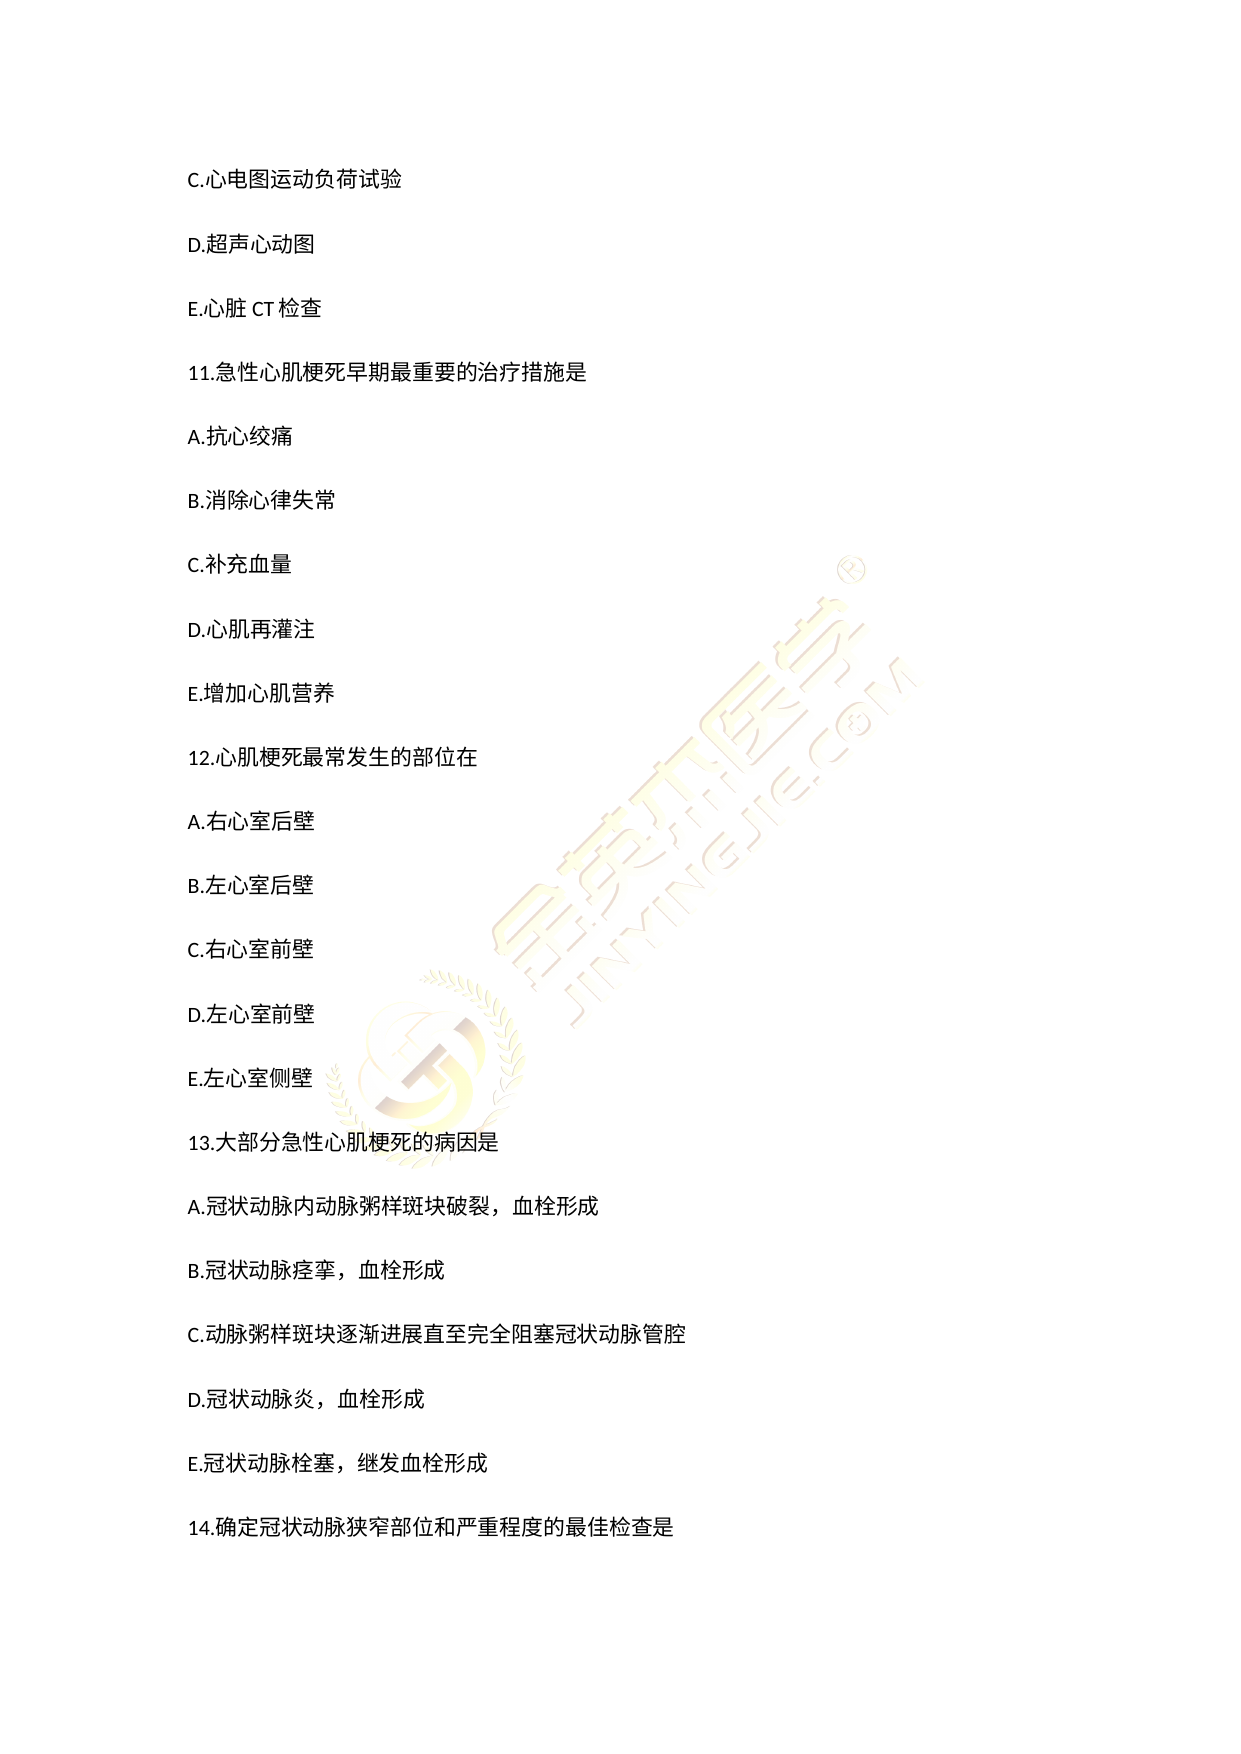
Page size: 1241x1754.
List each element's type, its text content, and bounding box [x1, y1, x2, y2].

text 14.确定冠状动脉狭窄部位和严重程度的最佳检查是 [187, 1509, 1053, 1542]
text C.心电图运动负荷试验 [187, 162, 1053, 194]
text D.心肌再灌注 [187, 611, 1053, 644]
text D.冠状动脉炎，血栓形成 [187, 1381, 1053, 1414]
text 11.急性心肌梗死早期最重要的治疗措施是 [187, 354, 1053, 387]
text E.增加心肌营养 [187, 675, 1053, 708]
text B.左心室后壁 [187, 868, 1053, 900]
text D.超声心动图 [187, 226, 1053, 259]
text E.心脏CT检查 [187, 290, 1053, 323]
text A.抗心绞痛 [187, 419, 1053, 451]
text D.左心室前壁 [187, 996, 1053, 1029]
text E.左心室侧壁 [187, 1060, 1053, 1093]
text A.冠状动脉内动脉粥样斑块破裂，血栓形成 [187, 1189, 1053, 1221]
text B.消除心律失常 [187, 483, 1053, 515]
text 12.心肌梗死最常发生的部位在 [187, 739, 1053, 772]
text C.补充血量 [187, 547, 1053, 579]
text C.动脉粥样斑块逐渐进展直至完全阻塞冠状动脉管腔 [187, 1317, 1053, 1349]
text A.右心室后壁 [187, 804, 1053, 836]
text B.冠状动脉痉挛，血栓形成 [187, 1253, 1053, 1285]
text C.右心室前壁 [187, 932, 1053, 964]
text E.冠状动脉栓塞，继发血栓形成 [187, 1445, 1053, 1478]
text 13.大部分急性心肌梗死的病因是 [187, 1124, 1053, 1157]
